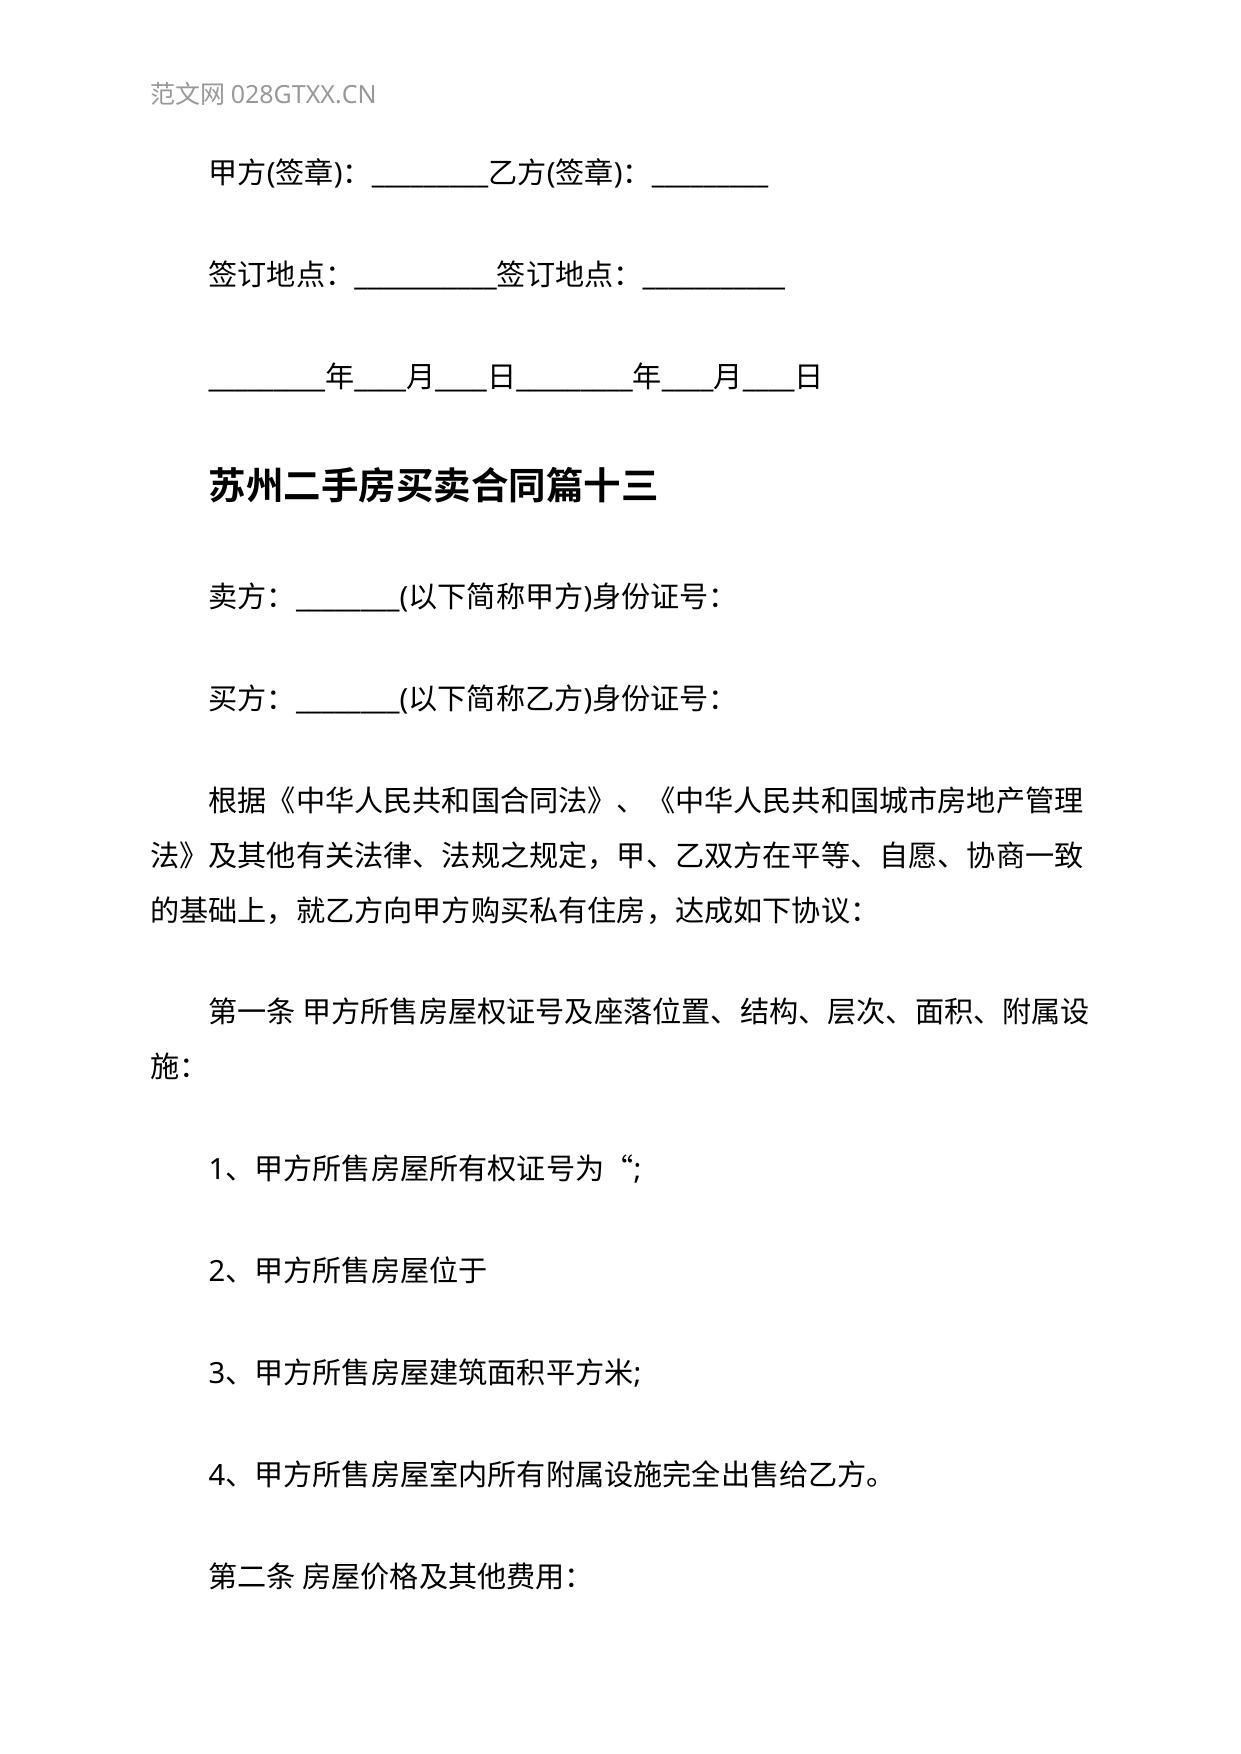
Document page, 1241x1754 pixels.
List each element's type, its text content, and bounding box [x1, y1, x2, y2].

text 买方：________(以下简称乙方)身份证号： [150, 675, 1090, 718]
text 第二条 房屋价格及其他费用： [150, 1553, 1090, 1596]
text 第一条 甲方所售房屋权证号及座落位置、结构、层次、面积、附属设施： [150, 989, 1090, 1086]
text _________年____月____日_________年____月____日 [150, 354, 1090, 396]
text 2、甲方所售房屋位于 [150, 1247, 1090, 1290]
text 4、甲方所售房屋室内所有附属设施完全出售给乙方。 [150, 1451, 1090, 1494]
text 根据《中华人民共和国合同法》、《中华人民共和国城市房地产管理法》及其他有关法律、法规之规定，甲、乙双方在平等、自愿、协商一致的基础上，就乙方向甲方购买私有住房，达成如下协议： [150, 777, 1090, 929]
text 1、甲方所售房屋所有权证号为“; [150, 1146, 1090, 1188]
text 苏州二手房买卖合同篇十三 [150, 456, 1090, 510]
text 签订地点：___________签订地点：___________ [150, 252, 1090, 294]
text 甲方(签章)：_________乙方(签章)：_________ [150, 150, 1090, 192]
text 3、甲方所售房屋建筑面积平方米; [150, 1349, 1090, 1392]
text 卖方：________(以下简称甲方)身份证号： [150, 573, 1090, 616]
